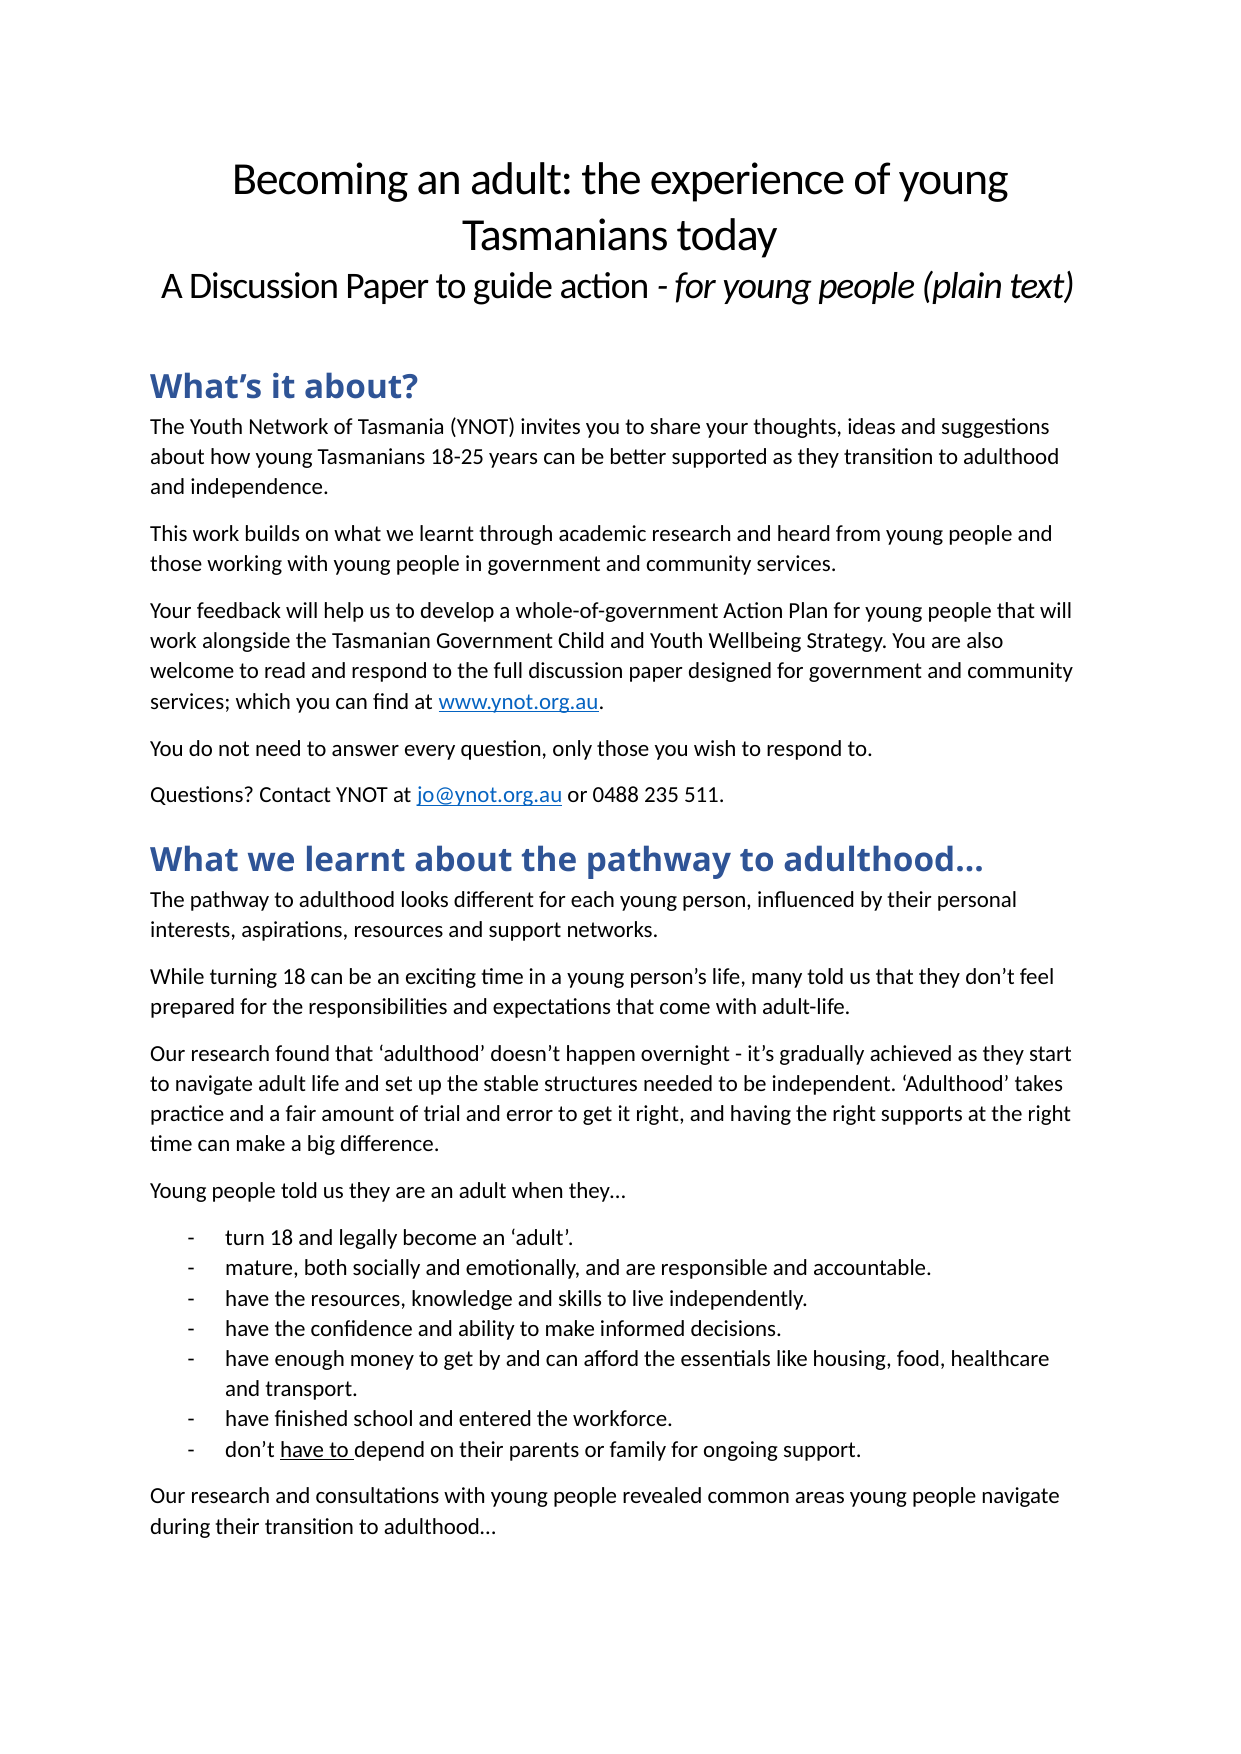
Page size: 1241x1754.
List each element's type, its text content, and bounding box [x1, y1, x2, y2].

list turn 18 and legally become an ‘adult’. [187, 1223, 1090, 1251]
list have the resources, knowledge and skills to live independently. [187, 1284, 1090, 1312]
list mature, both socially and emotionally, and are responsible and accountable. [187, 1253, 1090, 1282]
text You do not need to answer every question, only those you wish to respond to. [150, 734, 1090, 762]
text Questions? Contact YNOT at jo@ynot.org.au or 0488 235 511. [150, 781, 1090, 809]
subtitle What’s it about? [150, 363, 1090, 408]
subtitle What we learnt about the pathway to adulthood… [150, 836, 1090, 881]
list don’t have to depend on their parents or family for ongoing support. [187, 1435, 1090, 1463]
text The pathway to adulthood looks different for each young person, influenced by their personal interests, aspirations, resources and support networks. [150, 885, 1090, 943]
text Young people told us they are an adult when they… [150, 1176, 1090, 1204]
text While turning 18 can be an exciting time in a young person’s life, many told us that they don’t feel prepared for the responsibilities and expectations that come with adult-life. [150, 962, 1090, 1020]
list have finished school and entered the workforce. [187, 1404, 1090, 1433]
title Becoming an adult: the experience of young Tasmanians today [150, 150, 1090, 262]
list have enough money to get by and can afford the essentials like housing, food, healthcare and transport. [187, 1344, 1090, 1402]
title A Discussion Paper to guide action - for young people (plain text) [150, 262, 1090, 308]
text Our research and consultations with young people revealed common areas young people navigate during their transition to adulthood… [150, 1482, 1090, 1540]
text This work builds on what we learnt through academic research and heard from young people and those working with young people in government and community services. [150, 519, 1090, 577]
text The Youth Network of Tasmania (YNOT) invites you to share your thoughts, ideas and suggestions about how young Tasmanians 18-25 years can be better supported as they transition to adulthood and independence. [150, 412, 1090, 500]
list have the confidence and ability to make informed decisions. [187, 1314, 1090, 1342]
text Our research found that ‘adulthood’ doesn’t happen overnight - it’s gradually achieved as they start to navigate adult life and set up the stable structures needed to be independent. ‘Adulthood’ takes practice and a fair amount of trial and error to get it right, and having the right supports at the right time can make a big difference. [150, 1039, 1090, 1158]
text Your feedback will help us to develop a whole-of-government Action Plan for young people that will work alongside the Tasmanian Government Child and Youth Wellbeing Strategy. You are also welcome to read and respond to the full discussion paper designed for government and community services; which you can find at www.ynot.org.au. [150, 596, 1090, 715]
